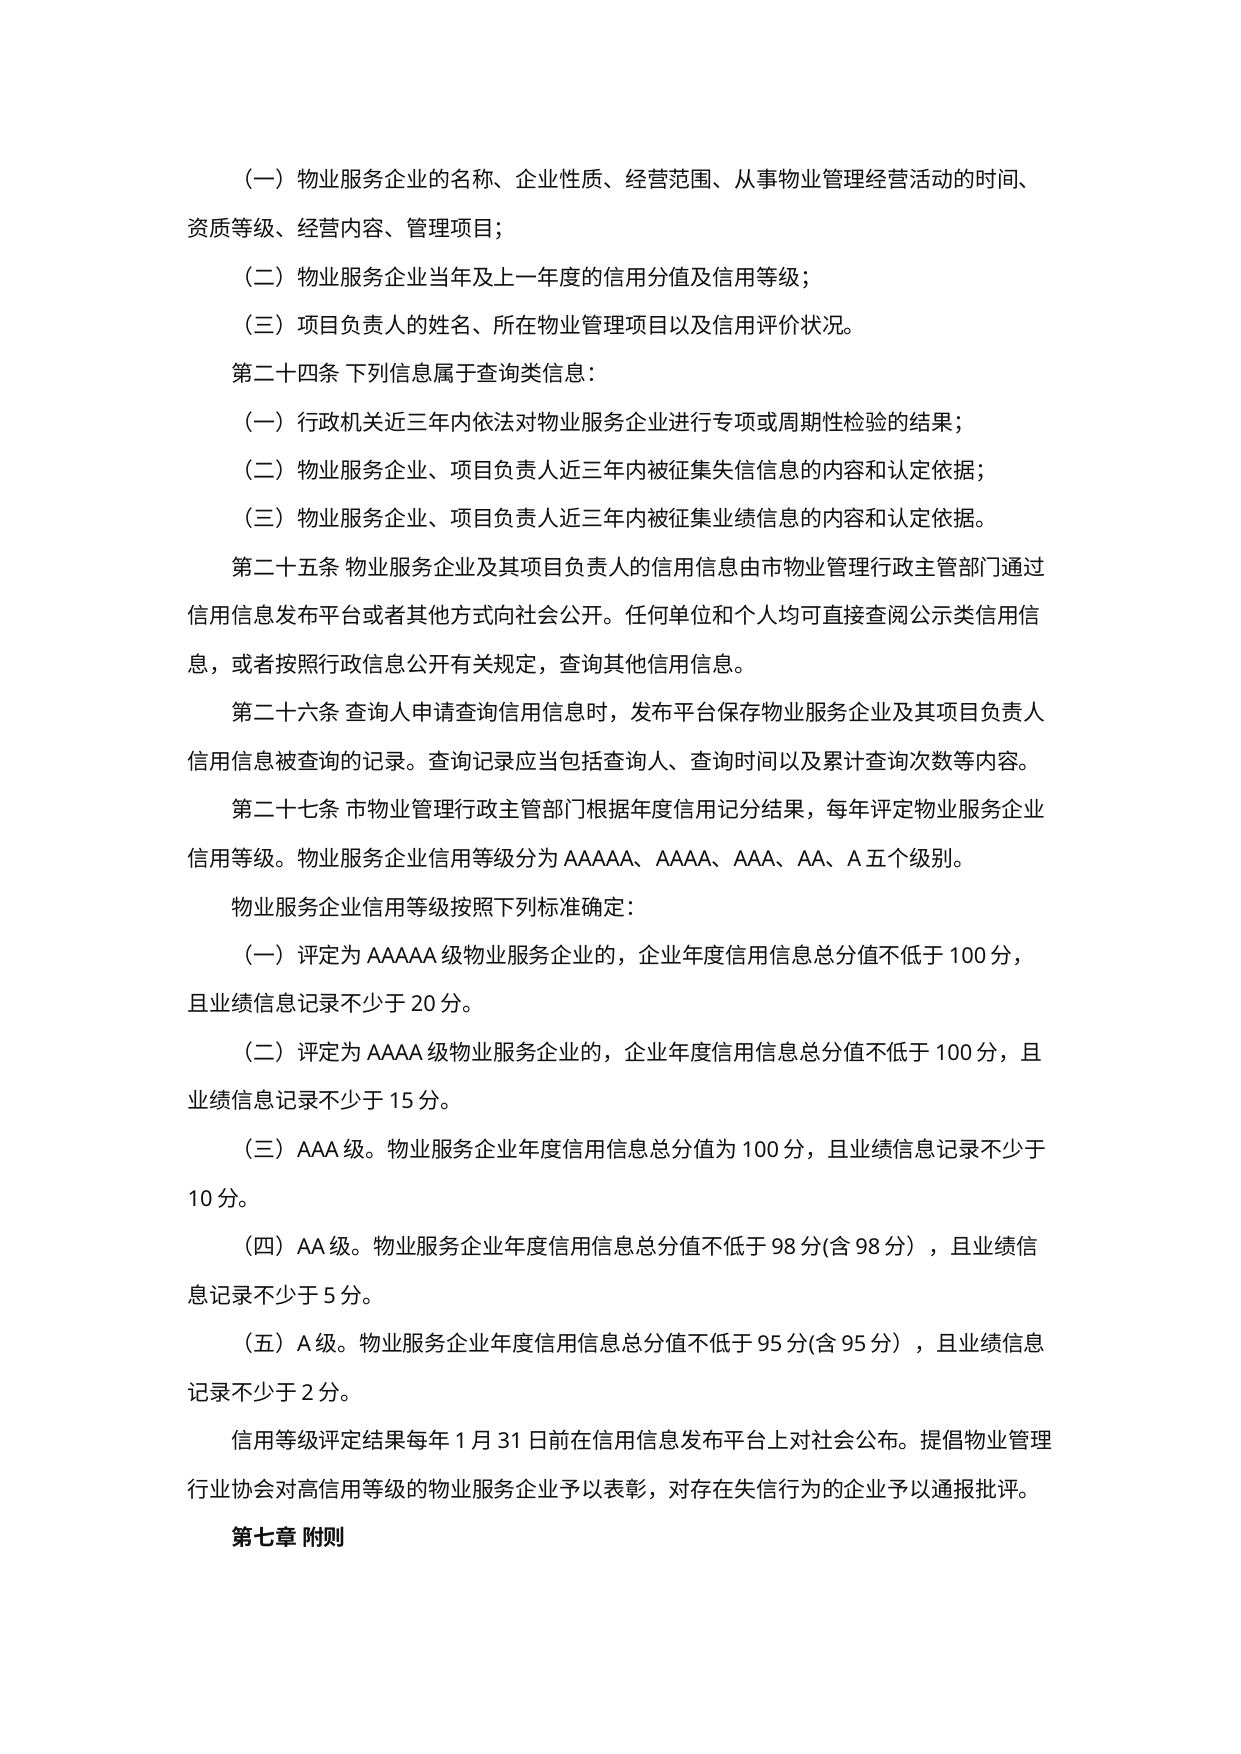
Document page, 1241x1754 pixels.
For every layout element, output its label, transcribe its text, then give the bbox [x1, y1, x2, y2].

text （三）AAA级。物业服务企业年度信用信息总分值为100分，且业绩信息记录不少于10分。 [187, 1132, 1053, 1213]
text （一）评定为AAAAA级物业服务企业的，企业年度信用信息总分值不低于100分，且业绩信息记录不少于20分。 [187, 937, 1053, 1019]
text 第七章 附则 [187, 1520, 1053, 1552]
text （二）物业服务企业当年及上一年度的信用分值及信用等级； [187, 259, 1053, 292]
text （四）AA级。物业服务企业年度信用信息总分值不低于98分(含98分），且业绩信息记录不少于5分。 [187, 1229, 1053, 1310]
text （一）行政机关近三年内依法对物业服务企业进行专项或周期性检验的结果； [187, 404, 1053, 437]
text 信用等级评定结果每年1月31日前在信用信息发布平台上对社会公布。提倡物业管理行业协会对高信用等级的物业服务企业予以表彰，对存在失信行为的企业予以通报批评。 [187, 1423, 1053, 1504]
text （五）A级。物业服务企业年度信用信息总分值不低于95分(含95分），且业绩信息记录不少于2分。 [187, 1326, 1053, 1407]
text （二）评定为AAAA级物业服务企业的，企业年度信用信息总分值不低于100分，且业绩信息记录不少于15分。 [187, 1034, 1053, 1116]
text （二）物业服务企业、项目负责人近三年内被征集失信信息的内容和认定依据； [187, 452, 1053, 485]
text 第二十五条 物业服务企业及其项目负责人的信用信息由市物业管理行政主管部门通过信用信息发布平台或者其他方式向社会公开。任何单位和个人均可直接查阅公示类信用信息，或者按照行政信息公开有关规定，查询其他信用信息。 [187, 549, 1053, 679]
text （一）物业服务企业的名称、企业性质、经营范围、从事物业管理经营活动的时间、资质等级、经营内容、管理项目； [187, 162, 1053, 243]
text （三）项目负责人的姓名、所在物业管理项目以及信用评价状况。 [187, 307, 1053, 340]
text （三）物业服务企业、项目负责人近三年内被征集业绩信息的内容和认定依据。 [187, 501, 1053, 533]
text 第二十四条 下列信息属于查询类信息： [187, 356, 1053, 388]
text 第二十六条 查询人申请查询信用信息时，发布平台保存物业服务企业及其项目负责人信用信息被查询的记录。查询记录应当包括查询人、查询时间以及累计查询次数等内容。 [187, 695, 1053, 776]
text 第二十七条 市物业管理行政主管部门根据年度信用记分结果，每年评定物业服务企业信用等级。物业服务企业信用等级分为AAAAA、AAAA、AAA、AA、A五个级别。 [187, 792, 1053, 873]
text 物业服务企业信用等级按照下列标准确定： [187, 889, 1053, 922]
